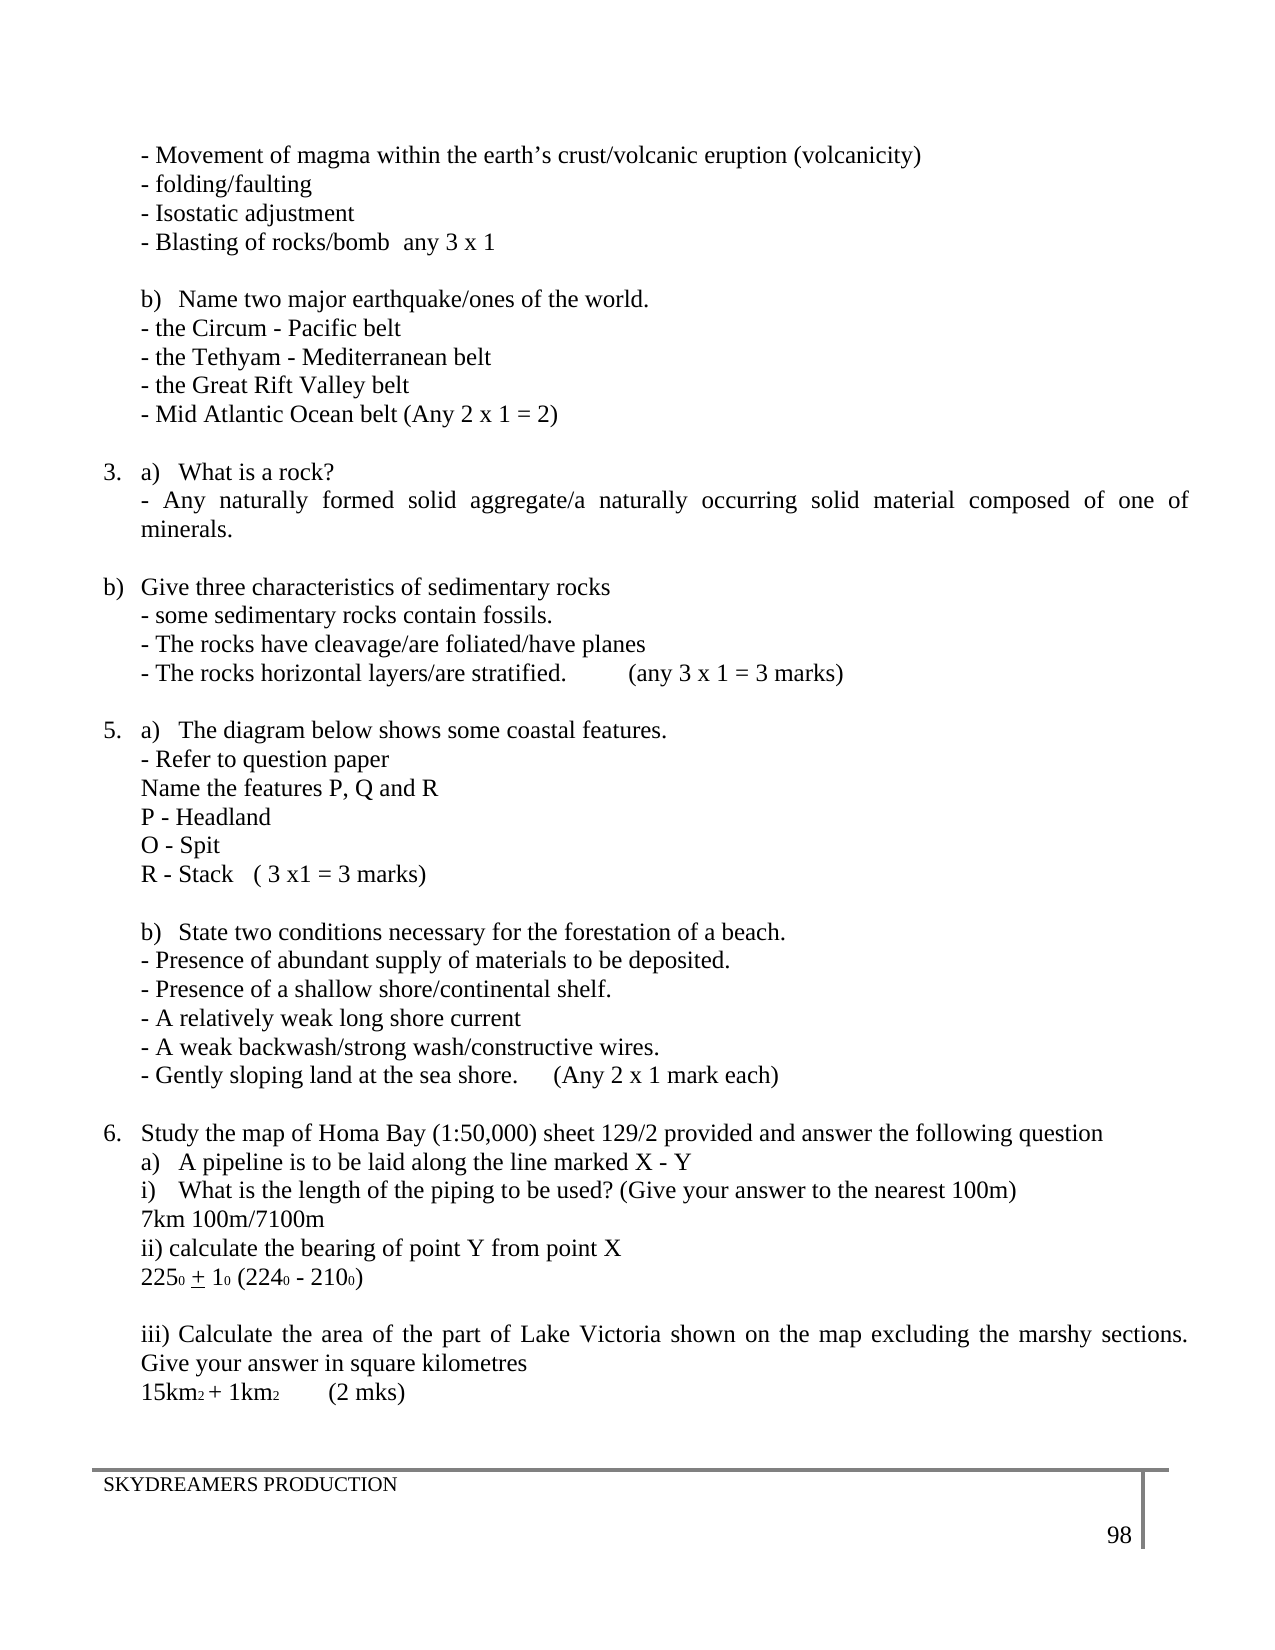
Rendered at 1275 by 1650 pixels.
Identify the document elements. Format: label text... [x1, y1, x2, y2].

text b) Name two major earthquake/ones of the world. [103, 284, 1191, 313]
text - Any naturally formed solid aggregate/a naturally occurring solid material composed of one of minerals. [103, 486, 1191, 543]
text a) A pipeline is to be laid along the line marked X - Y [103, 1147, 1191, 1176]
text - Movement of magma within the earth’s crust/volcanic eruption (volcanicity) [103, 141, 1191, 169]
text ii) calculate the bearing of point Y from point X [103, 1233, 1191, 1262]
text - A relatively weak long shore current [103, 1003, 1191, 1032]
text - Mid Atlantic Ocean belt (Any 2 x 1 = 2) [103, 399, 1191, 428]
text - A weak backwash/strong wash/constructive wires. [103, 1032, 1191, 1061]
text - Presence of abundant supply of materials to be deposited. [103, 946, 1191, 974]
text 7km 100m/7100m [103, 1204, 1191, 1233]
text 5. a) The diagram below shows some coastal features. [103, 716, 1191, 744]
text - The rocks have cleavage/are foliated/have planes [103, 629, 1191, 658]
text b) Give three characteristics of sedimentary rocks [103, 572, 1191, 601]
text - the Tethyam - Mediterranean belt [103, 342, 1191, 371]
text - some sedimentary rocks contain fossils. [103, 601, 1191, 629]
text - Refer to question paper [103, 744, 1191, 773]
text - Gently sloping land at the sea shore. (Any 2 x 1 mark each) [103, 1061, 1191, 1089]
text 6. Study the map of Homa Bay (1:50,000) sheet 129/2 provided and answer the following question [103, 1118, 1191, 1147]
text - Blasting of rocks/bomb any 3 x 1 [103, 227, 1191, 256]
text O - Spit [103, 831, 1191, 859]
text 3. a) What is a rock? [103, 457, 1191, 486]
text R - Stack ( 3 x1 = 3 marks) [103, 859, 1191, 888]
text - the Great Rift Valley belt [103, 371, 1191, 399]
text - the Circum - Pacific belt [103, 313, 1191, 342]
text Name the features P, Q and R [103, 773, 1191, 802]
text - folding/faulting [103, 169, 1191, 198]
text iii) Calculate the area of the part of Lake Victoria shown on the map excluding the marshy sections. Give your answer in square kilometres [103, 1319, 1191, 1377]
text 15km2 + 1km2 (2 mks) [103, 1377, 1191, 1406]
text - The rocks horizontal layers/are stratified. (any 3 x 1 = 3 marks) [103, 658, 1191, 687]
text i) What is the length of the piping to be used? (Give your answer to the nearest 100m) [103, 1176, 1191, 1204]
text P - Headland [103, 802, 1191, 831]
text 2250 + 10 (2240 - 2100) [103, 1262, 1191, 1291]
text - Presence of a shallow shore/continental shelf. [103, 974, 1191, 1003]
text - Isostatic adjustment [103, 198, 1191, 227]
text b) State two conditions necessary for the forestation of a beach. [103, 917, 1191, 946]
